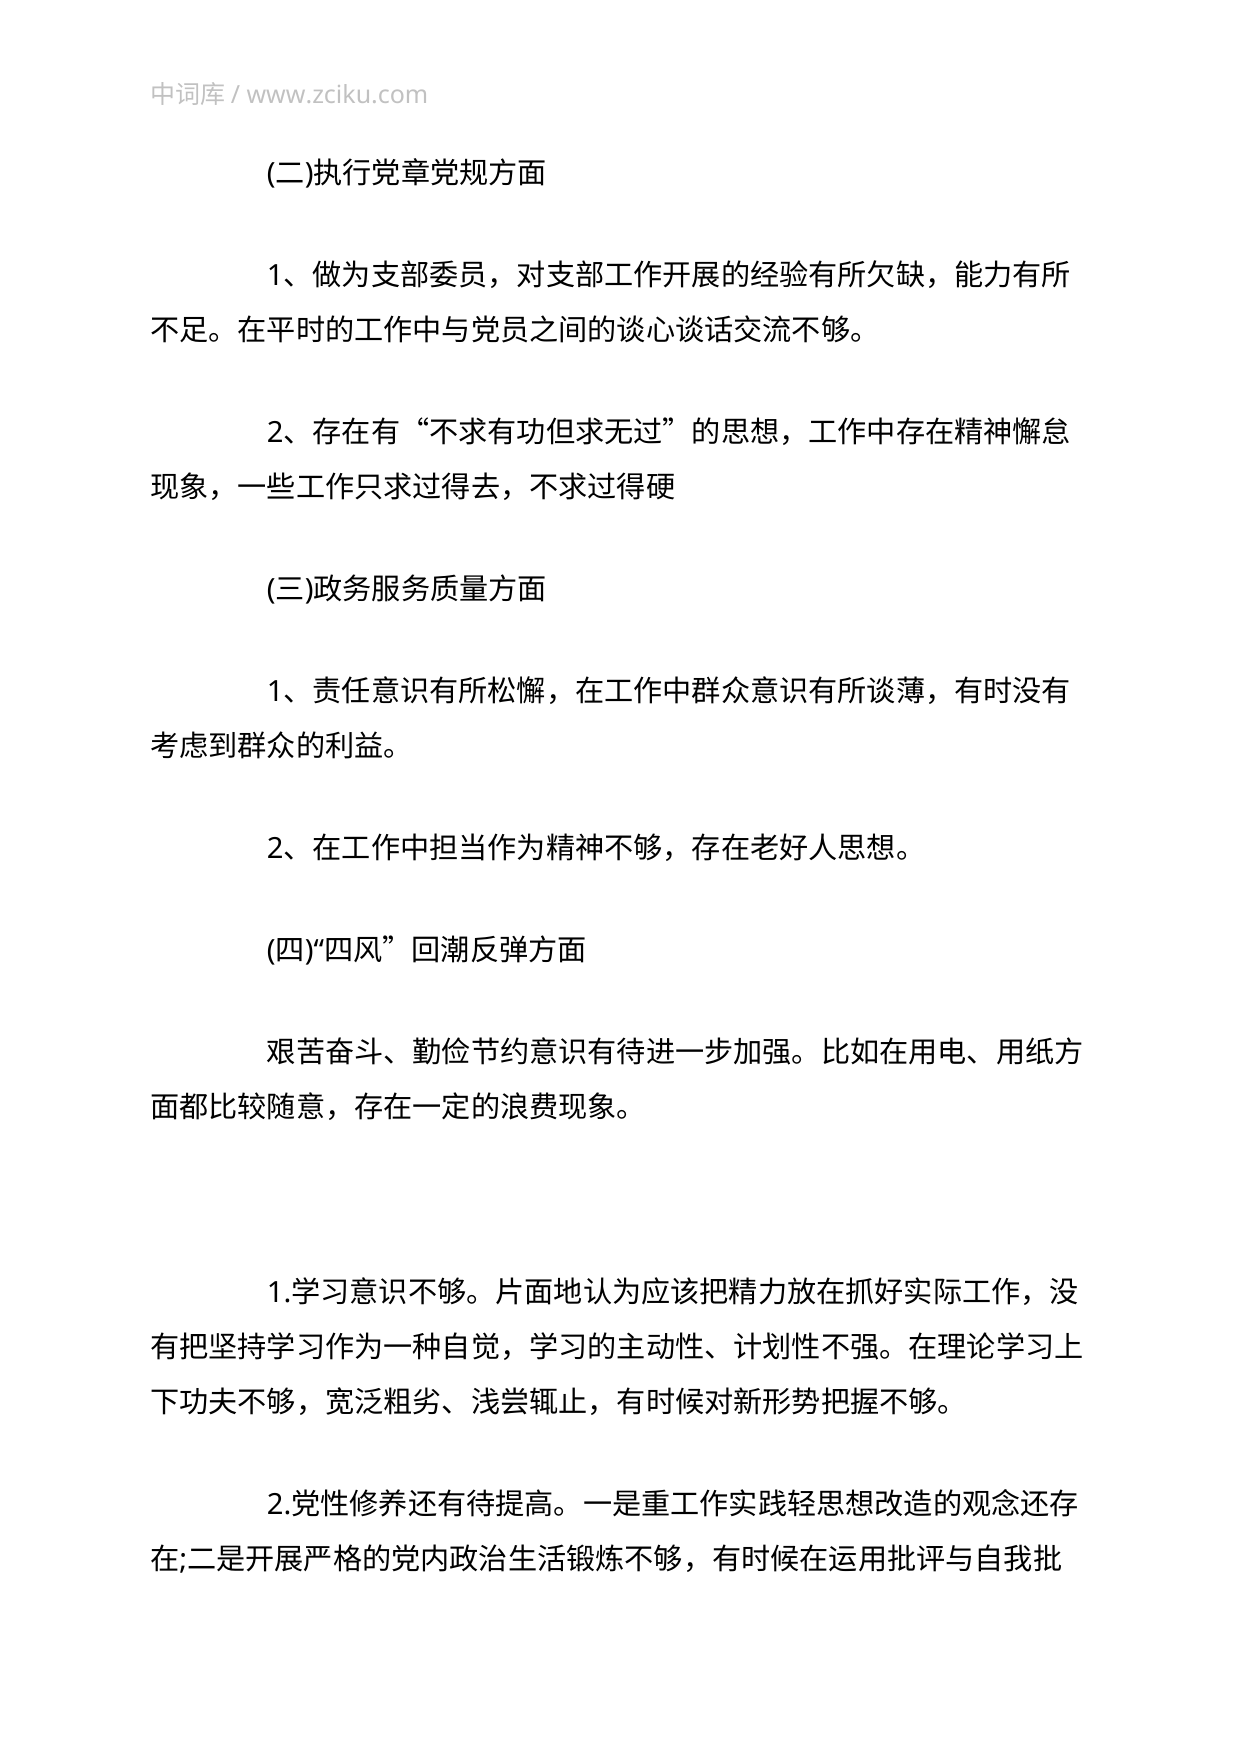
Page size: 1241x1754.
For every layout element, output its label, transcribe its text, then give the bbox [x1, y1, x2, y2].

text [150, 1481, 1090, 1578]
text 2、在工作中担当作为精神不够，存在老好人思想。 [150, 824, 1090, 867]
text (二)执行党章党规方面 [150, 150, 1090, 192]
text 1、做为支部委员，对支部工作开展的经验有所欠缺，能力有所不足。在平时的工作中与党员之间的谈心谈话交流不够。 [150, 252, 1090, 349]
text 1.学习意识不够。片面地认为应该把精力放在抓好实际工作，没有把坚持学习作为一种自觉，学习的主动性、计划性不强。在理论学习上下功夫不够，宽泛粗劣、浅尝辄止，有时候对新形势把握不够。 [150, 1269, 1090, 1421]
text 1、责任意识有所松懈，在工作中群众意识有所谈薄，有时没有考虑到群众的利益。 [150, 667, 1090, 765]
text 2、存在有“不求有功但求无过”的思想，工作中存在精神懈怠现象，一些工作只求过得去，不求过得硬 [150, 409, 1090, 506]
text 艰苦奋斗、勤俭节约意识有待进一步加强。比如在用电、用纸方面都比较随意，存在一定的浪费现象。 [150, 1028, 1090, 1125]
text (三)政务服务质量方面 [150, 566, 1090, 608]
text (四)“四风”回潮反弹方面 [150, 926, 1090, 969]
